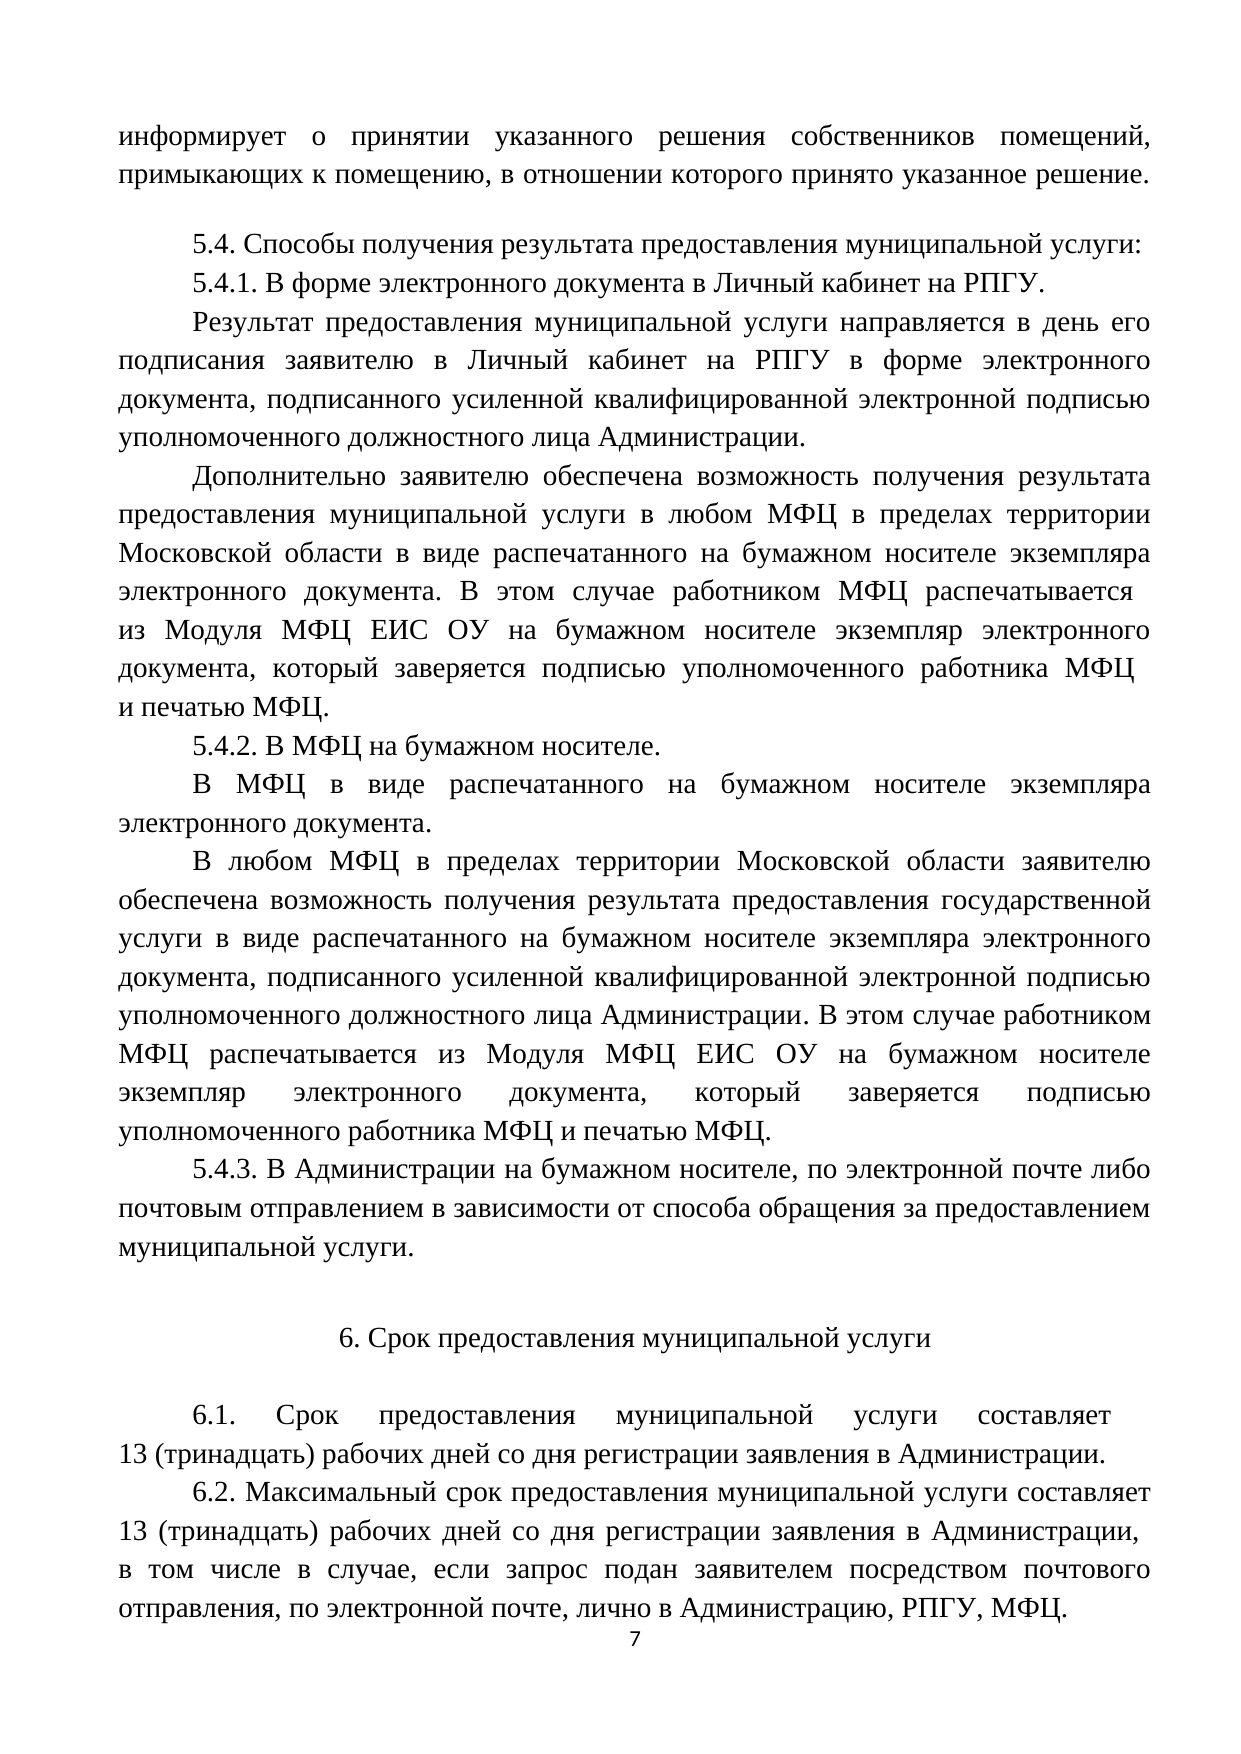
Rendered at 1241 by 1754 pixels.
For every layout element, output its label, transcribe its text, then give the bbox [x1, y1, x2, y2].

text Результат предоставления муниципальной услуги направляется в день его подписания заявителю в Личный кабинет на РПГУ в форме электронного документа, подписанного усиленной квалифицированной электронной подписью уполномоченного должностного лица Администрации. [118, 304, 1152, 453]
subtitle 6. Срок предоставления муниципальной услуги [118, 1320, 1152, 1354]
text 6.2. Максимальный срок предоставления муниципальной услуги составляет 13 (тринадцать) рабочих дней со дня регистрации заявления в Администрации, в том числе в случае, если запрос подан заявителем посредством почтового отправления, по электронной почте, лично в Администрацию, РПГУ, МФЦ. [118, 1474, 1152, 1623]
list 5.4.3. В Администрации на бумажном носителе, по электронной почте либо почтовым отправлением в зависимости от способа обращения за предоставлением муниципальной услуги. [118, 1152, 1152, 1262]
list В любом МФЦ в пределах территории Московской области заявителю обеспечена возможность получения результата предоставления государственной услуги в виде распечатанного на бумажном носителе экземпляра электронного документа, подписанного усиленной квалифицированной электронной подписью уполномоченного должностного лица Администрации. В этом случае работником МФЦ распечатывается из Модуля МФЦ ЕИС ОУ на бумажном носителе экземпляр электронного документа, который заверяется подписью уполномоченного работника МФЦ и печатью МФЦ. [118, 843, 1152, 1147]
text Дополнительно заявителю обеспечена возможность получения результата предоставления муниципальной услуги в любом МФЦ в пределах территории Московской области в виде распечатанного на бумажном носителе экземпляра электронного документа. В этом случае работником МФЦ распечатывается из Модуля МФЦ ЕИС ОУ на бумажном носителе экземпляр электронного документа, который заверяется подписью уполномоченного работника МФЦ и печатью МФЦ. [118, 458, 1152, 723]
list В МФЦ в виде распечатанного на бумажном носителе экземпляра электронного документа. [118, 766, 1152, 838]
list 5.4.2. В МФЦ на бумажном носителе. [118, 728, 1152, 761]
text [118, 118, 1152, 222]
text 5.4.1. В форме электронного документа в Личный кабинет на РПГУ. [118, 265, 1152, 299]
text 6.1. Срок предоставления муниципальной услуги составляет 13 (тринадцать) рабочих дней со дня регистрации заявления в Администрации. [118, 1397, 1152, 1469]
text 5.4. Способы получения результата предоставления муниципальной услуги: [118, 227, 1152, 260]
